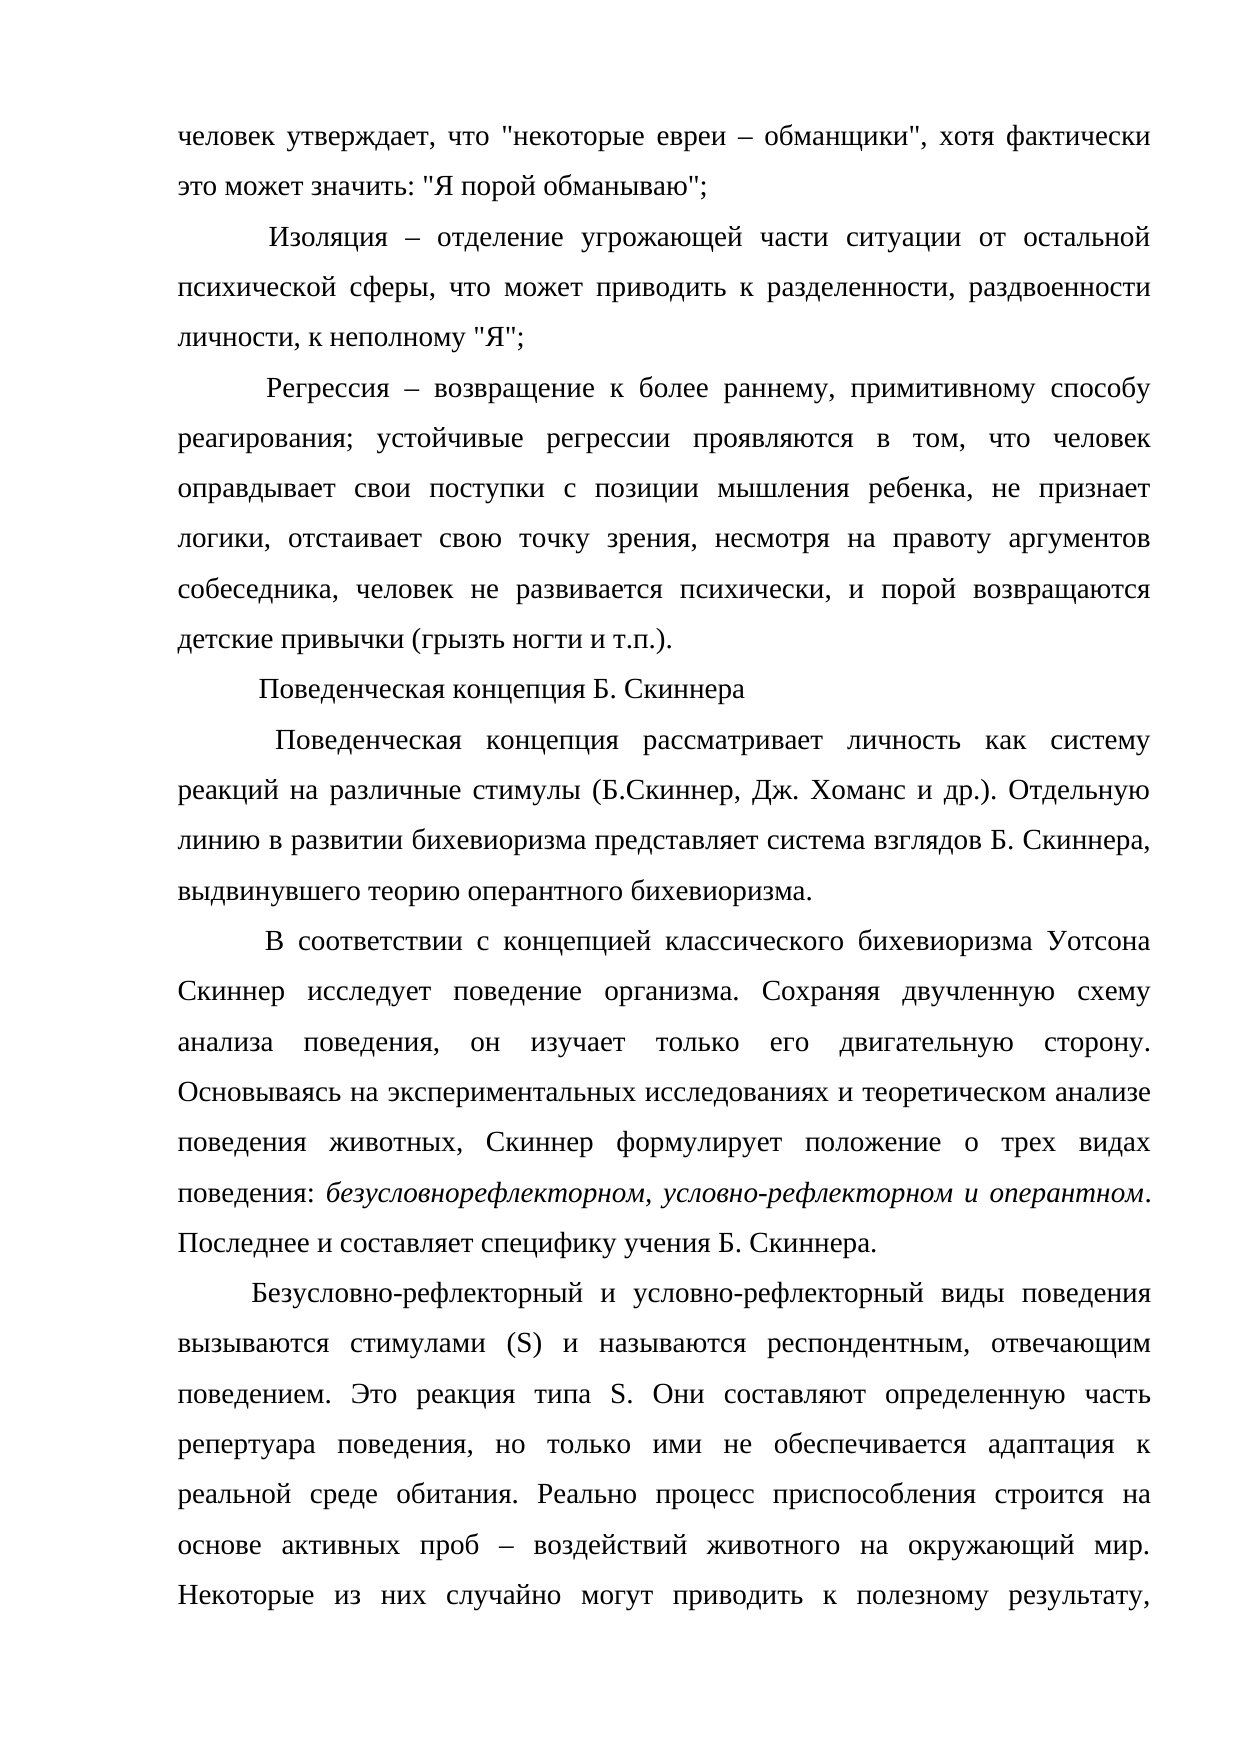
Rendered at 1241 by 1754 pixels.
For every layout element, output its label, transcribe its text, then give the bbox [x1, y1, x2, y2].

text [177, 118, 1152, 202]
text Поведенческая концепция Б. Скиннера [177, 672, 1152, 705]
text Регрессия – возвращение к более раннему, примитивному способу реагирования; устойчивые регрессии проявляются в том, что человек оправдывает свои поступки с позиции мышления ребенка, не признает логики, отстаивает свою точку зрения, несмотря на правоту аргументов собеседника, человек не развивается психически, и порой возвращаются детские привычки (грызть ногти и т.п.). [177, 370, 1152, 655]
text В соответствии с концепцией классического бихевиоризма Уотсона Скиннер исследует поведение организма. Сохраняя двучленную схему анализа поведения, он изучает только его двигательную сторону. Основываясь на экспериментальных исследованиях и теоретическом анализе поведения животных, Скиннер формулирует положение о трех видах поведения: безусловнорефлекторном, условно-рефлекторном и оперантном. Последнее и составляет специфику учения Б. Скиннера. [177, 923, 1152, 1258]
text Изоляция – отделение угрожающей части ситуации от остальной психической сферы, что может приводить к разделенности, раздвоенности личности, к неполному "Я"; [177, 219, 1152, 353]
text Поведенческая концепция рассматривает личность как систему реакций на различные стимулы (Б.Скиннер, Дж. Хоманс и др.). Отдельную линию в развитии бихевиоризма представляет система взглядов Б. Скиннера, выдвинувшего теорию оперантного бихевиоризма. [177, 722, 1152, 906]
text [177, 1275, 1152, 1611]
